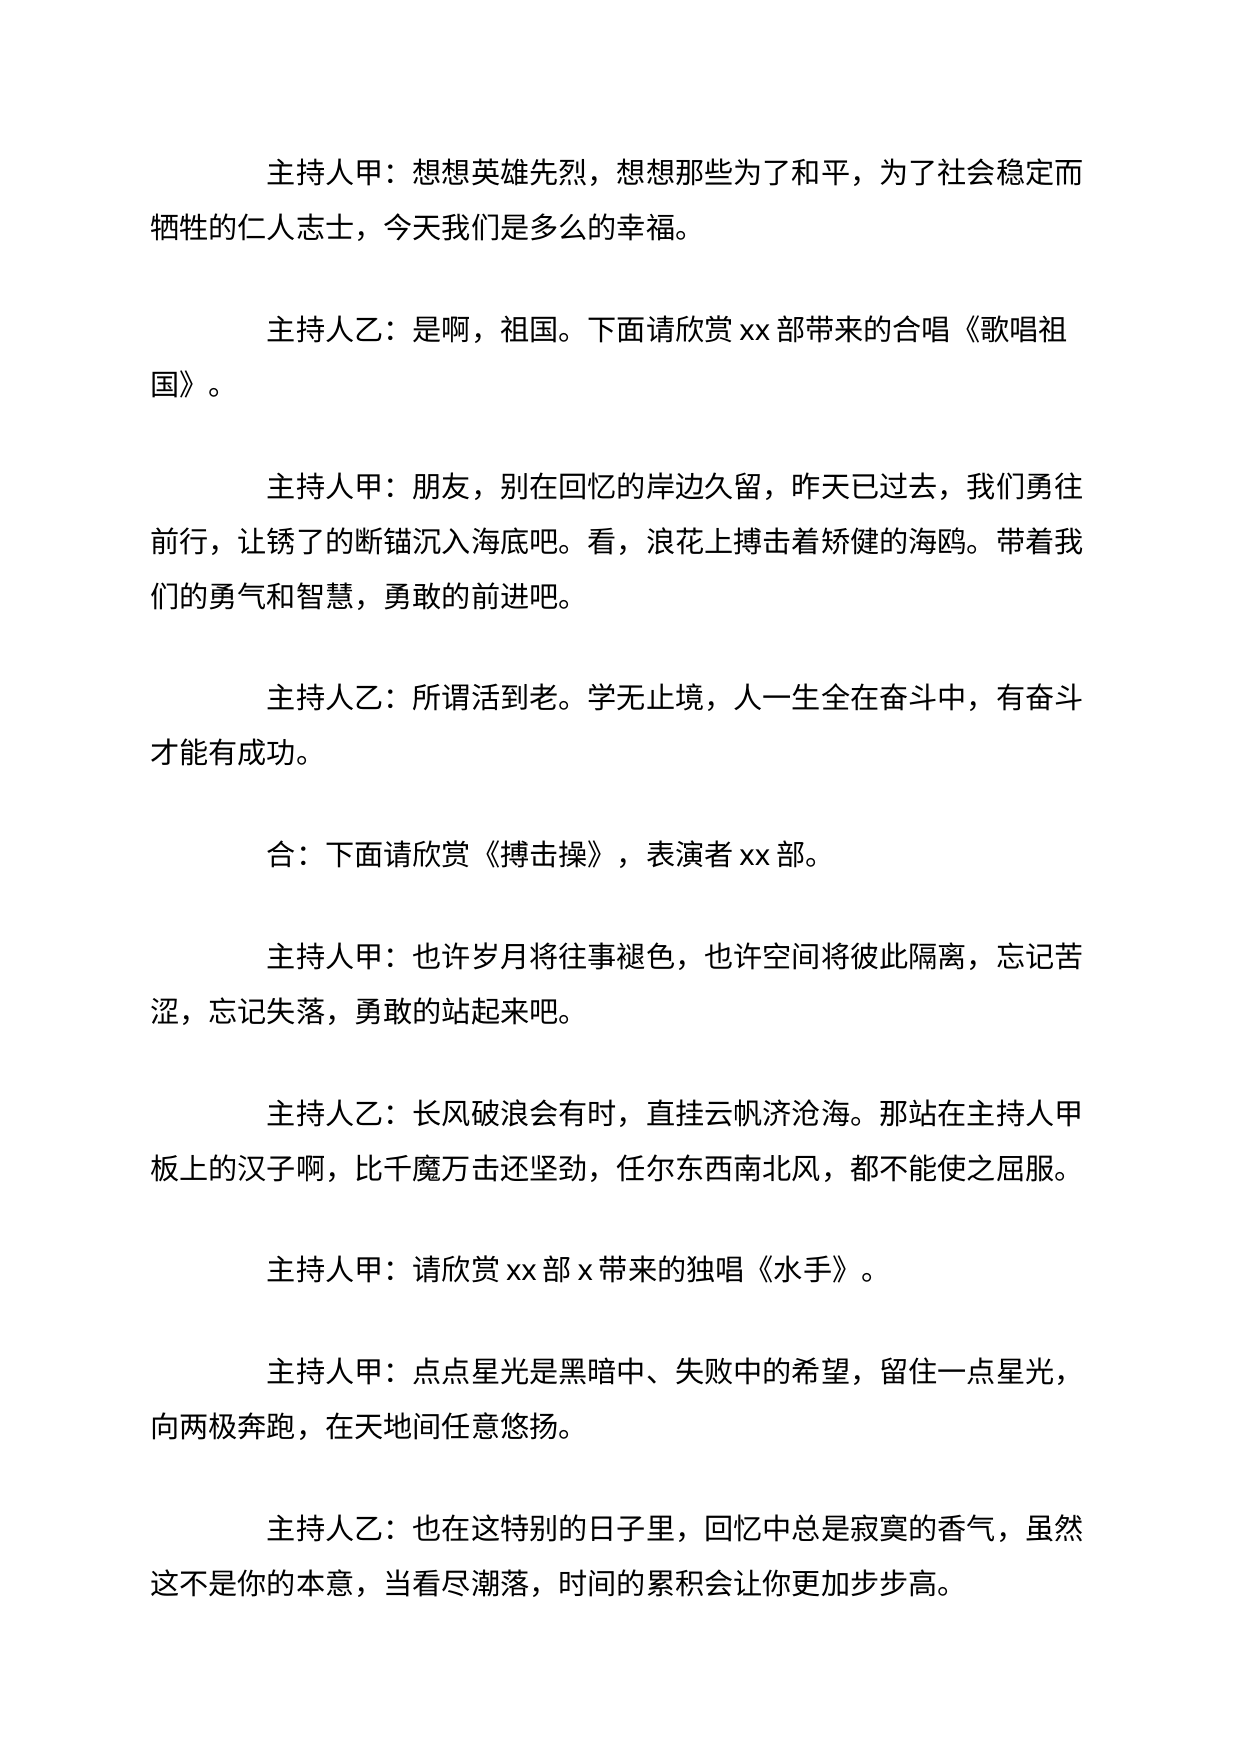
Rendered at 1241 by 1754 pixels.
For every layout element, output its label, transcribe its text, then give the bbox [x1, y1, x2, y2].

text 主持人乙：所谓活到老。学无止境，人一生全在奋斗中，有奋斗才能有成功。 [150, 675, 1090, 772]
text 主持人甲：请欣赏xx部x带来的独唱《水手》。 [150, 1247, 1090, 1289]
text 主持人甲：点点星光是黑暗中、失败中的希望，留住一点星光，向两极奔跑，在天地间任意悠扬。 [150, 1349, 1090, 1446]
text 合：下面请欣赏《搏击操》，表演者xx部。 [150, 832, 1090, 874]
text 主持人乙：是啊，祖国。下面请欣赏xx部带来的合唱《歌唱祖国》。 [150, 307, 1090, 404]
text 主持人乙：长风破浪会有时，直挂云帆济沧海。那站在主持人甲板上的汉子啊，比千魔万击还坚劲，任尔东西南北风，都不能使之屈服。 [150, 1090, 1090, 1187]
text 主持人乙：也在这特别的日子里，回忆中总是寂寞的香气，虽然这不是你的本意，当看尽潮落，时间的累积会让你更加步步高。 [150, 1506, 1090, 1603]
text 主持人甲：朋友，别在回忆的岸边久留，昨天已过去，我们勇往前行，让锈了的断锚沉入海底吧。看，浪花上搏击着矫健的海鸥。带着我们的勇气和智慧，勇敢的前进吧。 [150, 463, 1090, 616]
text 主持人甲：想想英雄先烈，想想那些为了和平，为了社会稳定而牺牲的仁人志士，今天我们是多么的幸福。 [150, 150, 1090, 247]
text 主持人甲：也许岁月将往事褪色，也许空间将彼此隔离，忘记苦涩，忘记失落，勇敢的站起来吧。 [150, 934, 1090, 1031]
